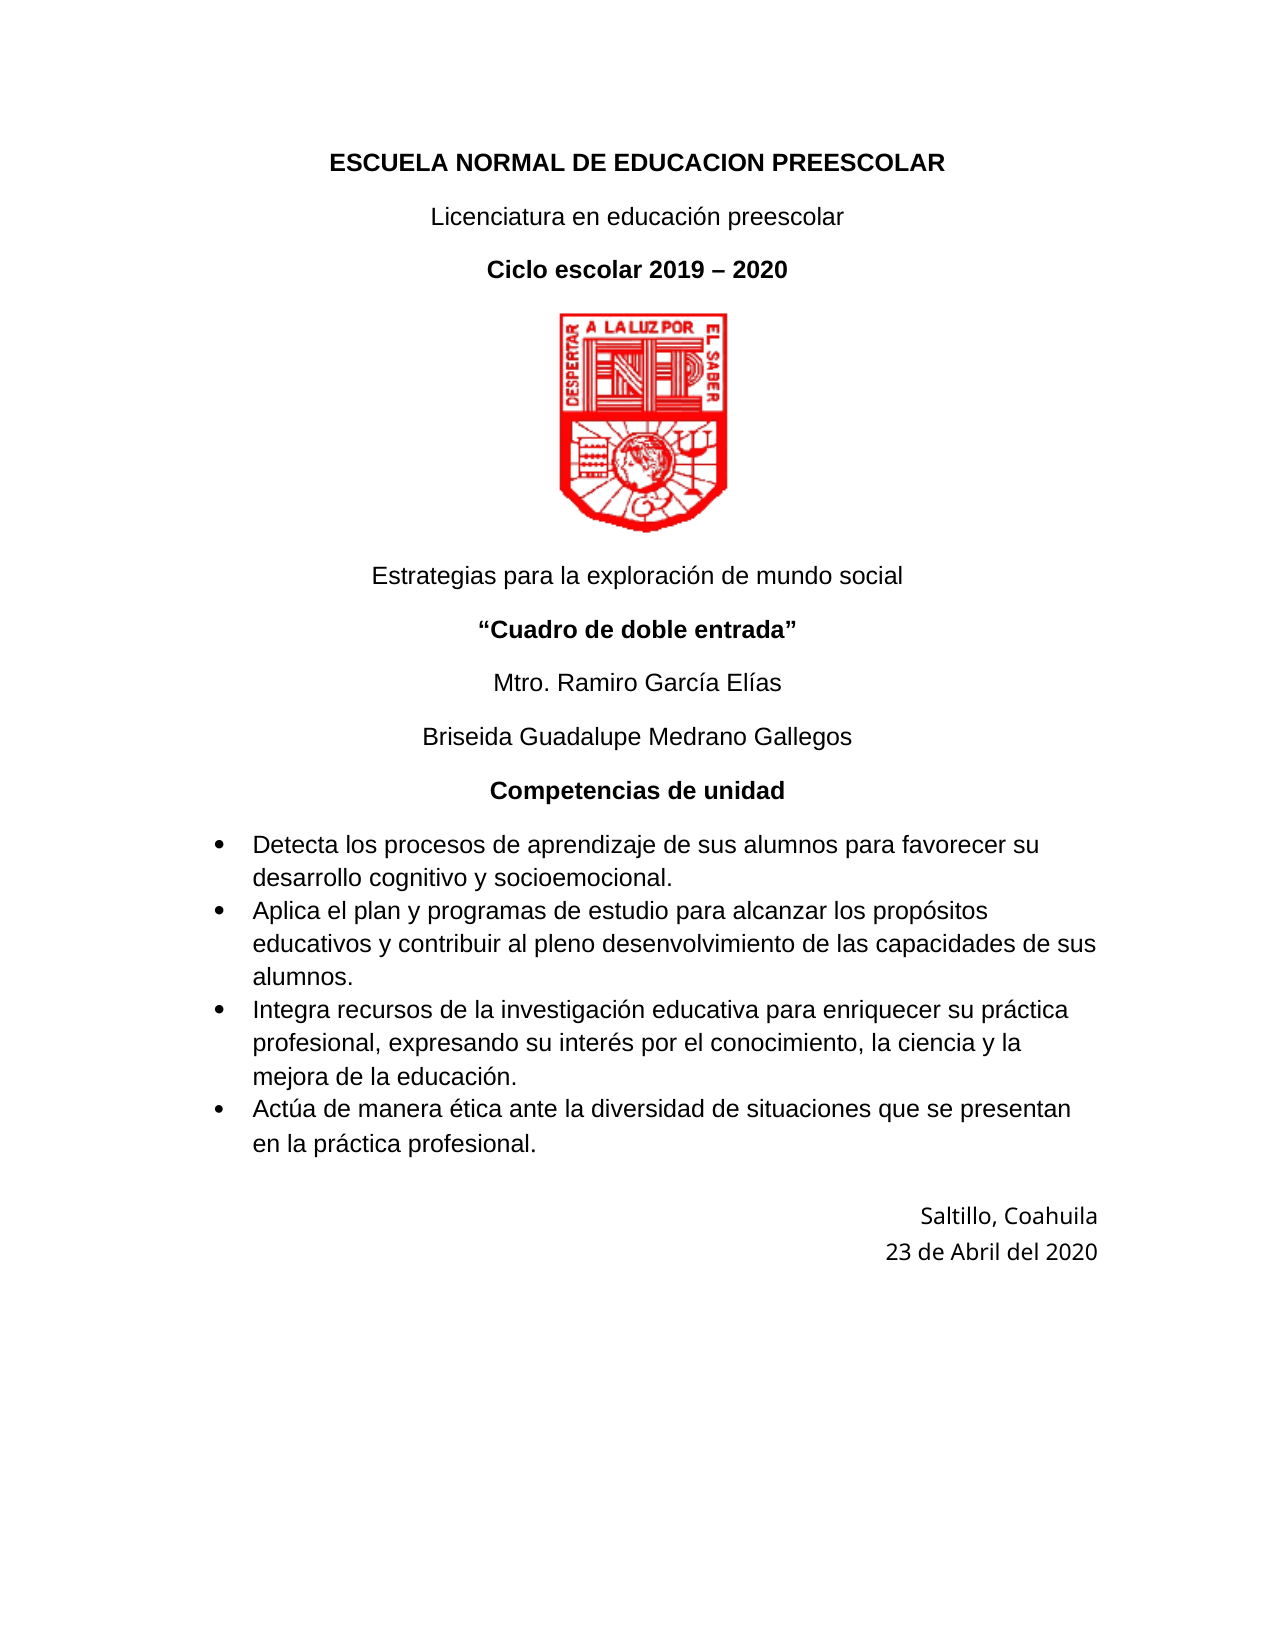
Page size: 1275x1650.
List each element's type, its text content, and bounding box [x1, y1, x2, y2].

text Mtro. Ramiro García Elías [177, 668, 1098, 697]
text Licenciatura en educación preescolar [177, 201, 1098, 230]
text “Cuadro de doble entrada” [177, 614, 1098, 643]
text ESCUELA NORMAL DE EDUCACION PREESCOLAR [177, 148, 1098, 176]
text Ciclo escolar 2019 – 2020 [177, 255, 1098, 284]
text Competencias de unidad [177, 776, 1098, 805]
picture [485, 309, 790, 536]
list 23 de Abril del 2020 [252, 1236, 1098, 1267]
list Actúa de manera ética ante la diversidad de situaciones que se presentan en la práctica profesional. [215, 1094, 1098, 1159]
list Saltillo, Coahuila [252, 1200, 1098, 1231]
text Estrategias para la exploración de mundo social [177, 561, 1098, 589]
list Integra recursos de la investigación educativa para enriquecer su práctica profesional, expresando su interés por el conocimiento, la ciencia y la mejora de la educación. [215, 995, 1098, 1090]
list Detecta los procesos de aprendizaje de sus alumnos para favorecer su desarrollo cognitivo y socioemocional. [215, 830, 1098, 892]
list Aplica el plan y programas de estudio para alcanzar los propósitos educativos y contribuir al pleno desenvolvimiento de las capacidades de sus alumnos. [215, 896, 1098, 991]
text Briseida Guadalupe Medrano Gallegos [177, 722, 1098, 751]
